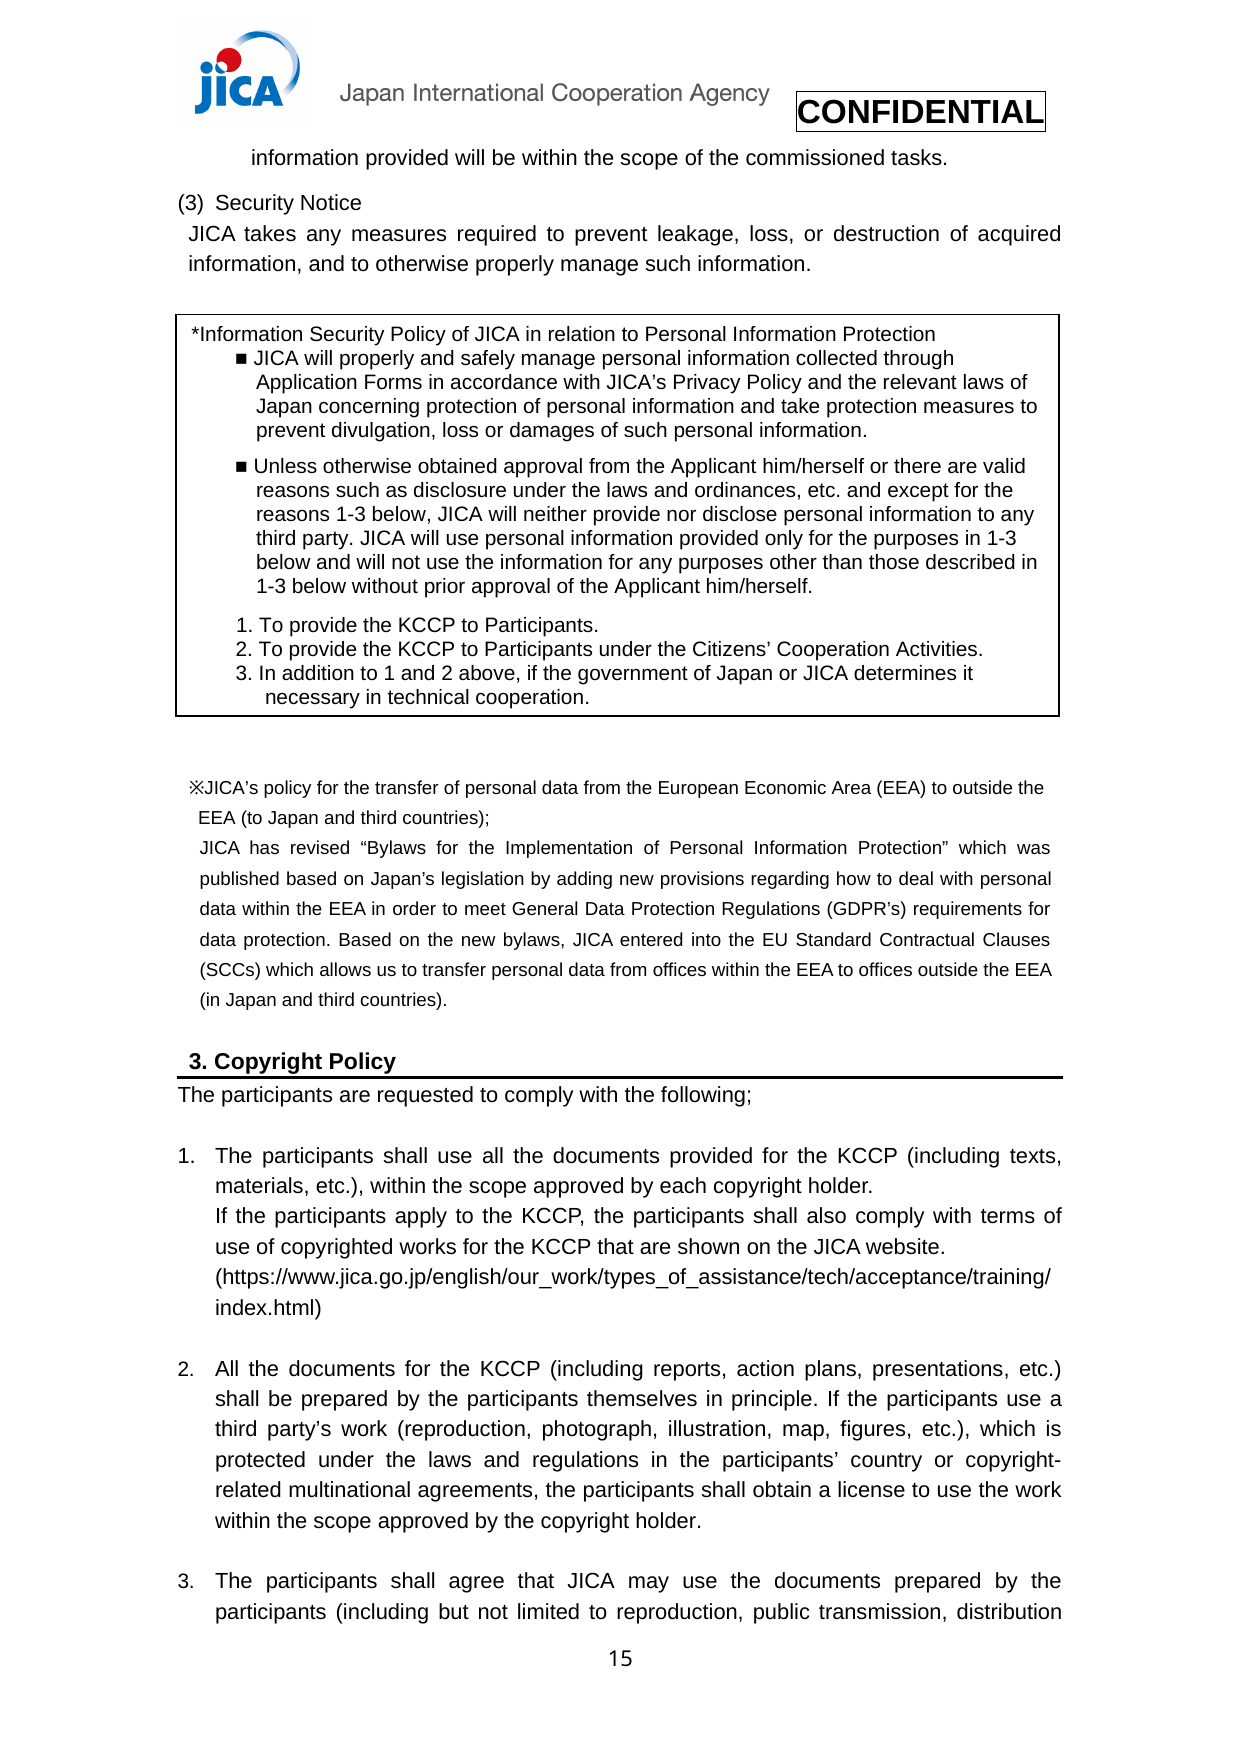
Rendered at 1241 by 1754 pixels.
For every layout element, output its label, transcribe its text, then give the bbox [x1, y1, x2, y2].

text If the participants apply to the KCCP, the participants shall also comply with terms of use of copyrighted works for the KCCP that are shown on the JICA website. [215, 1201, 1063, 1262]
list The participants shall use all the documents provided for the KCCP (including texts, materials, etc.), within the scope approved by each copyright holder. [177, 1140, 1063, 1201]
text JICA takes any measures required to prevent leakage, loss, or destruction of acquired information, and to otherwise properly manage such information. [188, 218, 1063, 279]
text The participants are requested to comply with the following; [177, 1079, 1063, 1109]
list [222, 142, 1063, 172]
list All the documents for the KCCP (including reports, action plans, presentations, etc.) shall be prepared by the participants themselves in principle. If the participants use a third party’s work (reproduction, photograph, illustration, map, figures, etc.), which is protected under the laws and regulations in the participants’ country or copyright-related multinational agreements, the participants shall obtain a license to use the work within the scope approved by the copyright holder. [177, 1353, 1063, 1535]
text (https://www.jica.go.jp/english/our_work/types_of_assistance/tech/acceptance/training/index.html) [215, 1262, 1063, 1322]
table_header ※JICA’s policy for the transfer of personal data from the European Economic Area (EEA) to outside the EEA (to Japan and third countries); JICA has revised “Bylaws for the Implementation of Personal Information Protection” which was published based on Japan’s legislation by adding new provisions regarding how to deal with personal data within the EEA in order to meet General Data Protection Regulations (GDPR’s) requirements for data protection. Based on the new bylaws, JICA entered into the EU Standard Contractual Clauses (SCCs) which allows us to transfer personal data from offices within the EEA to offices outside the EEA (in Japan and third countries). 3. Copyright Policy [177, 772, 1063, 1076]
list Security Notice [177, 188, 1063, 218]
picture [177, 15, 789, 124]
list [177, 1566, 1063, 1627]
